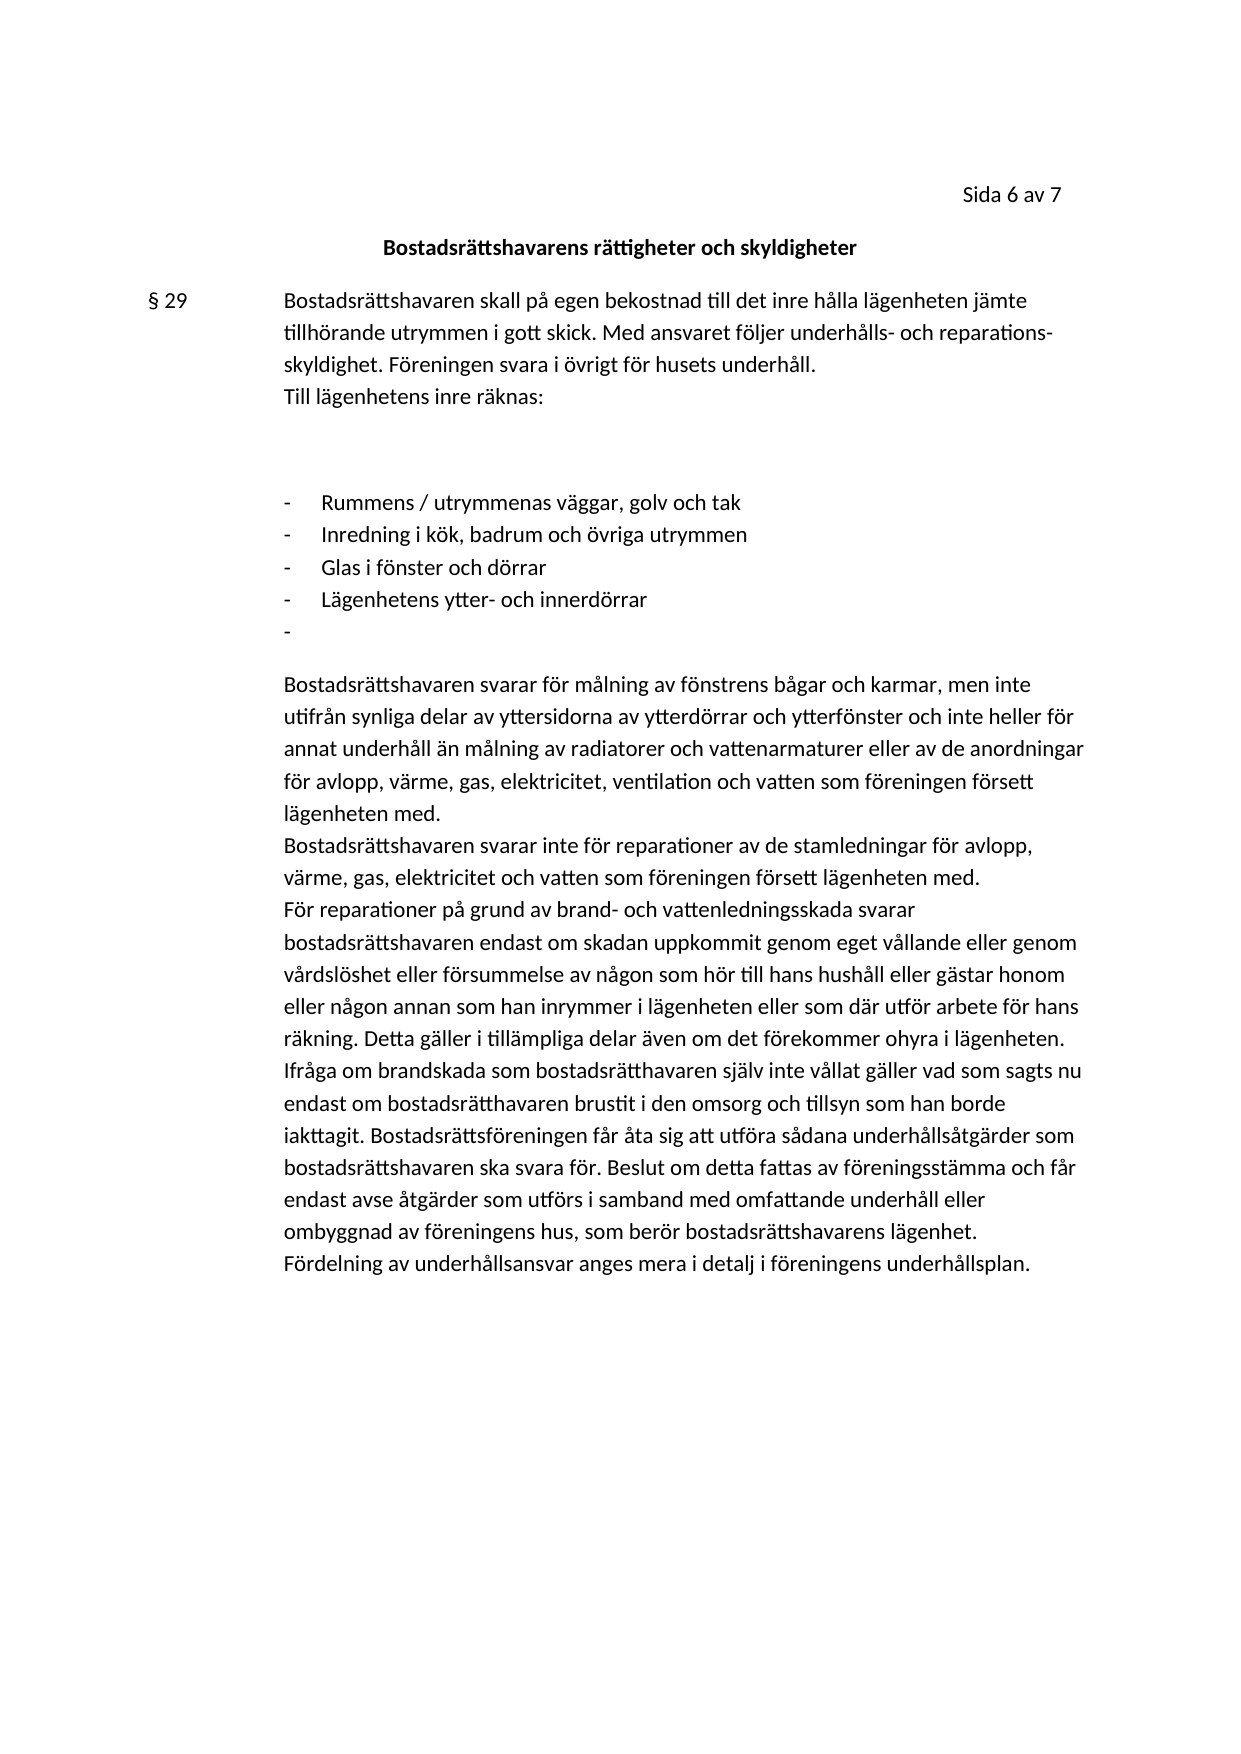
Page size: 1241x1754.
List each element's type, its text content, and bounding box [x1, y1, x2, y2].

list Inredning i kök, badrum och övriga utrymmen [283, 521, 1093, 549]
text § 29 Bostadsrättshavaren skall på egen bekostnad till det inre hålla lägenheten jämte tillhörande utrymmen i gott skick. Med ansvaret följer underhålls- och reparations-skyldighet. Föreningen svara i övrigt för husets underhåll. Till lägenhetens inre räknas: [148, 286, 1093, 410]
text Sida 6 av 7 [148, 148, 1093, 208]
text Bostadsrättshavaren svarar för målning av fönstrens bågar och karmar, men inte utifrån synliga delar av yttersidorna av ytterdörrar och ytterfönster och inte heller för annat underhåll än målning av radiatorer och vattenarmaturer eller av de anordningar för avlopp, värme, gas, elektricitet, ventilation och vatten som föreningen försett lägenheten med. Bostadsrättshavaren svarar inte för reparationer av de stamledningar för avlopp, värme, gas, elektricitet och vatten som föreningen försett lägenheten med. För reparationer på grund av brand- och vattenledningsskada svarar bostadsrättshavaren endast om skadan uppkommit genom eget vållande eller genom vårdslöshet eller försummelse av någon som hör till hans hushåll eller gästar honom eller någon annan som han inrymmer i lägenheten eller som där utför arbete för hans räkning. Detta gäller i tillämpliga delar även om det förekommer ohyra i lägenheten. Ifråga om brandskada som bostadsrätthavaren själv inte vållat gäller vad som sagts nu endast om bostadsrätthavaren brustit i den omsorg och tillsyn som han borde iakttagit. Bostadsrättsföreningen får åta sig att utföra sådana underhållsåtgärder som bostadsrättshavaren ska svara för. Beslut om detta fattas av föreningsstämma och får endast avse åtgärder som utförs i samband med omfattande underhåll eller ombyggnad av föreningens hus, som berör bostadsrättshavarens lägenhet. Fördelning av underhållsansvar anges mera i detalj i föreningens underhållsplan. [283, 670, 1093, 1278]
text Bostadsrättshavarens rättigheter och skyldigheter [148, 233, 1093, 261]
list Lägenhetens ytter- och innerdörrar [283, 585, 1093, 613]
list Glas i fönster och dörrar [283, 553, 1093, 581]
list Rummens / utrymmenas väggar, golv och tak [283, 488, 1093, 516]
